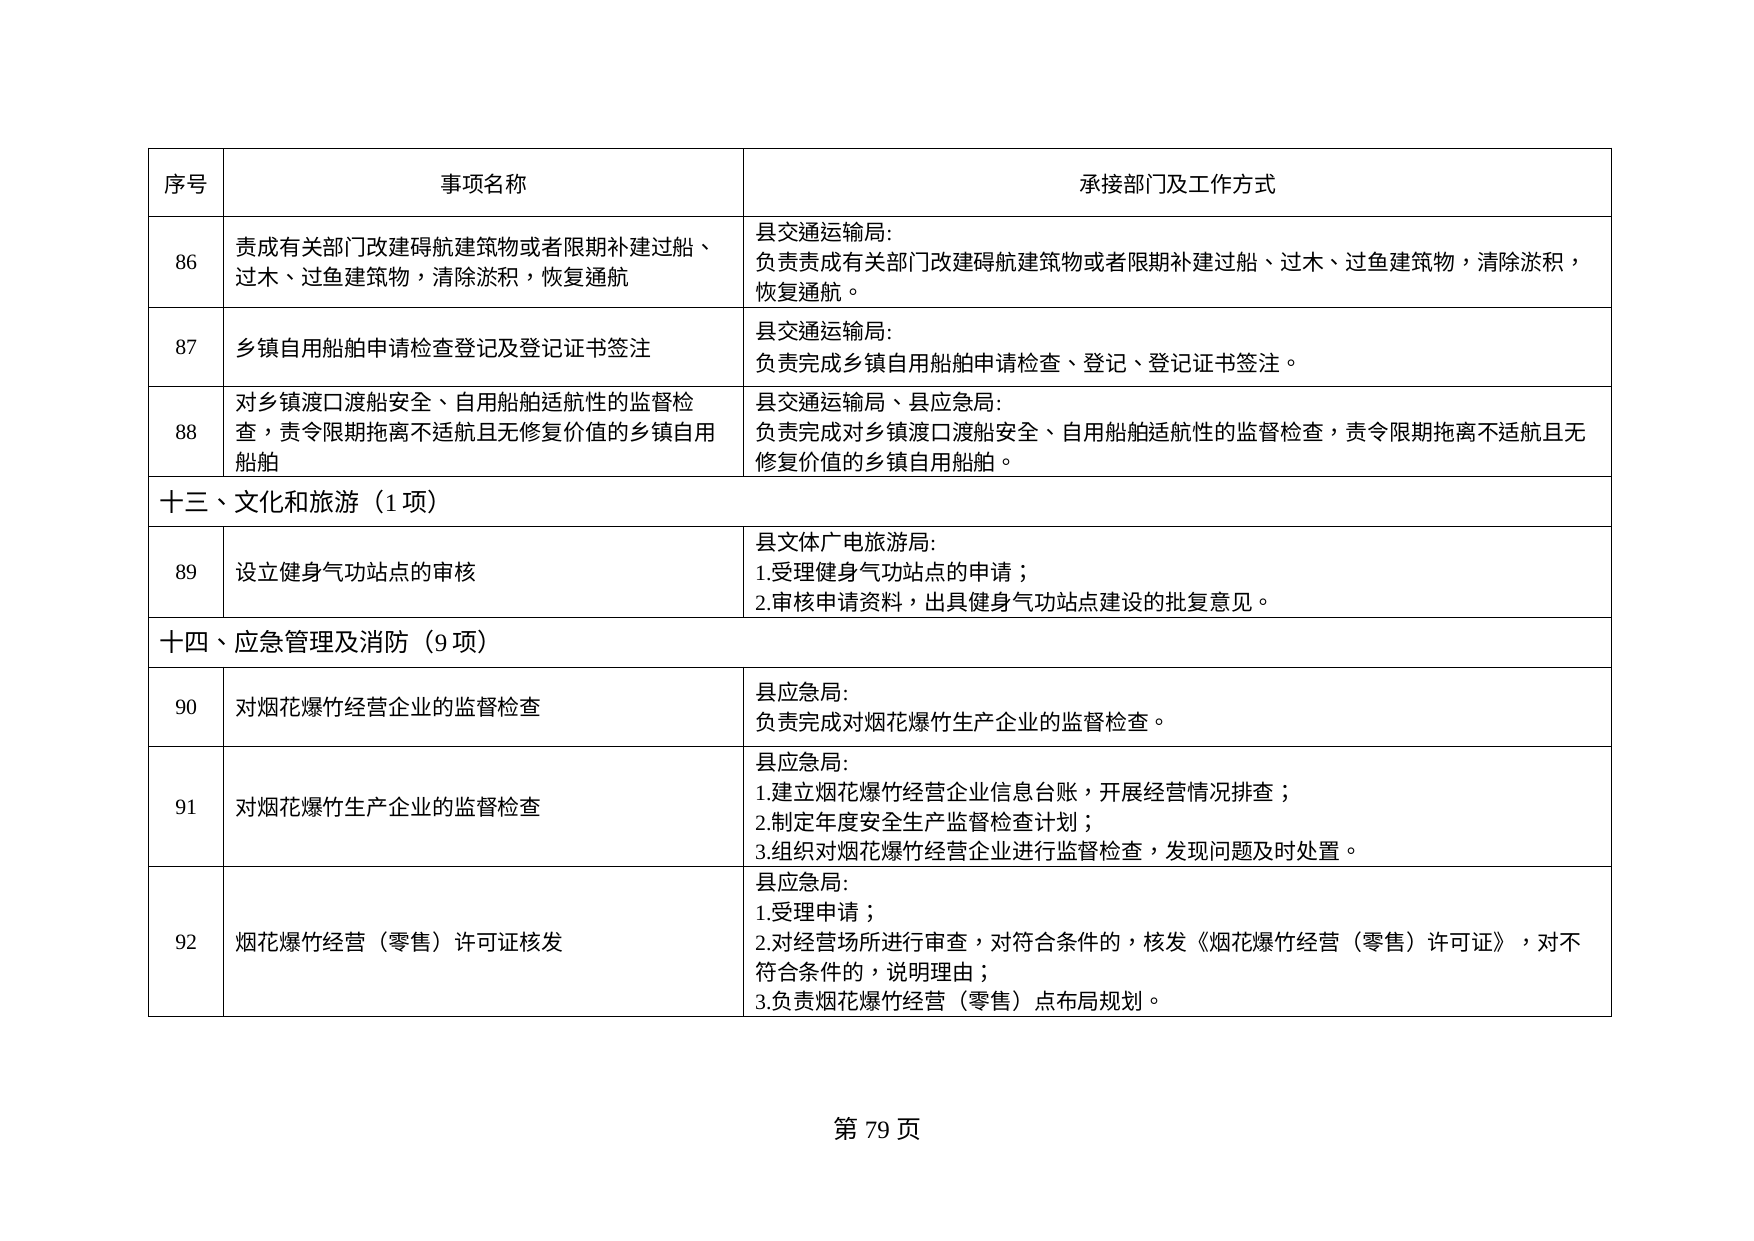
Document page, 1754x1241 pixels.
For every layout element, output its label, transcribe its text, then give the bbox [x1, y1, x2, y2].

table_cell 设立健身气功站点的审核 [224, 527, 743, 617]
table_cell 县应急局: 负责完成对烟花爆竹生产企业的监督检查。 [744, 668, 1611, 746]
table_cell 县应急局: 1.建立烟花爆竹经营企业信息台账，开展经营情况排查； 2.制定年度安全生产监督检查计划； 3.组织对烟花爆竹经营企业进行监督检查，发现问题及时处置。 [744, 747, 1611, 866]
table_cell 责成有关部门改建碍航建筑物或者限期补建过船、过木、过鱼建筑物，清除淤积，恢复通航 [224, 217, 743, 307]
table_cell 86 [149, 217, 223, 307]
table_header 事项名称 [224, 149, 743, 216]
table_cell 县应急局: 1.受理申请； 2.对经营场所进行审查，对符合条件的，核发《烟花爆竹经营（零售）许可证》，对不符合条件的，说明理由； 3.负责烟花爆竹经营（零售）点布局规划。 [744, 867, 1611, 1016]
table_cell 十四、应急管理及消防（9项） [149, 618, 1611, 667]
table_cell 对乡镇渡口渡船安全、自用船舶适航性的监督检查，责令限期拖离不适航且无修复价值的乡镇自用船舶 [224, 387, 743, 476]
table_cell 县交通运输局、县应急局: 负责完成对乡镇渡口渡船安全、自用船舶适航性的监督检查，责令限期拖离不适航且无修复价值的乡镇自用船舶。 [744, 387, 1611, 476]
table_cell 91 [149, 747, 223, 866]
table_cell 十三、文化和旅游（1项） [149, 477, 1611, 526]
table_cell 县交通运输局: 负责责成有关部门改建碍航建筑物或者限期补建过船、过木、过鱼建筑物，清除淤积，恢复通航。 [744, 217, 1611, 307]
table_header 序号 [149, 149, 223, 216]
table_cell 县文体广电旅游局: 1.受理健身气功站点的申请； 2.审核申请资料，出具健身气功站点建设的批复意见。 [744, 527, 1611, 617]
table_cell 烟花爆竹经营（零售）许可证核发 [224, 867, 743, 1016]
table_cell 对烟花爆竹生产企业的监督检查 [224, 747, 743, 866]
table_cell 90 [149, 668, 223, 746]
table_cell 89 [149, 527, 223, 617]
table_cell 88 [149, 387, 223, 476]
table_cell 对烟花爆竹经营企业的监督检查 [224, 668, 743, 746]
table_cell 县交通运输局: 负责完成乡镇自用船舶申请检查、登记、登记证书签注。 [744, 308, 1611, 386]
table_cell 87 [149, 308, 223, 386]
table_cell 92 [149, 867, 223, 1016]
table_cell 乡镇自用船舶申请检查登记及登记证书签注 [224, 308, 743, 386]
table_header 承接部门及工作方式 [744, 149, 1611, 216]
